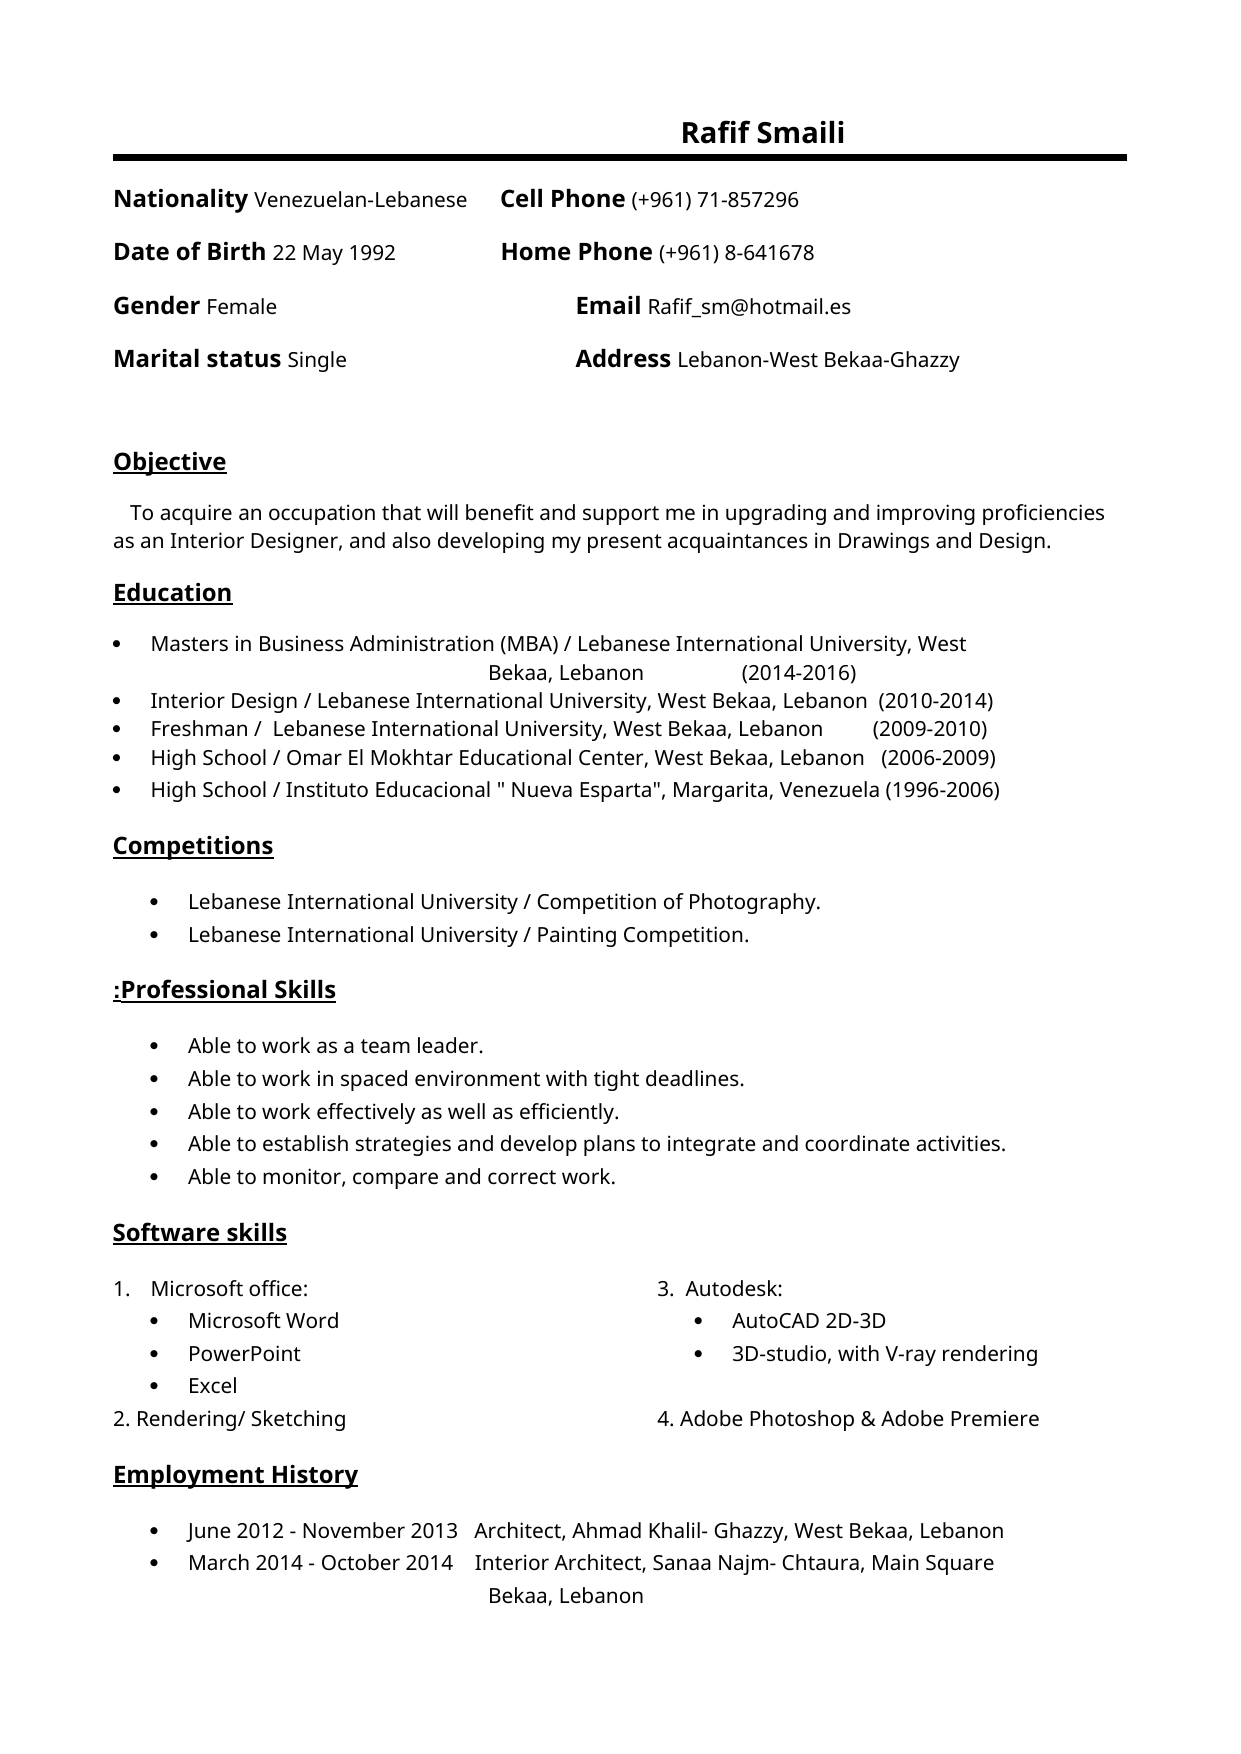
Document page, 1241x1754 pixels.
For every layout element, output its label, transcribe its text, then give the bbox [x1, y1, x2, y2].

text Competitions [113, 829, 1127, 862]
list March 2014 - October 2014 Interior Architect, Sanaa Najm- Chtaura, Main Square Bekaa, Lebanon [150, 1548, 1127, 1609]
list Able to work as a team leader. [150, 1032, 1127, 1060]
list Freshman / Lebanese International University, West Bekaa, Lebanon (2009-2010) [113, 714, 1127, 743]
list 4. Adobe Photoshop & Adobe Premiere [657, 1404, 1127, 1432]
text Professional Skills: [113, 973, 1127, 1006]
list Masters in Business Administration (MBA) / Lebanese International University, West Bekaa, Lebanon (2014-2016) [113, 629, 1127, 686]
list Lebanese International University / Painting Competition. [150, 920, 1127, 948]
list Microsoft office: [113, 1274, 583, 1302]
text Marital status Single Address Lebanon-West Bekaa-Ghazzy [113, 342, 1127, 374]
list 2. Rendering/ Sketching [113, 1404, 583, 1432]
text Nationality Venezuelan-Lebanese Cell Phone (+961) 71-857296 [113, 182, 1127, 214]
list High School / Omar El Mokhtar Educational Center, West Bekaa, Lebanon (2006-2009) [113, 743, 1127, 771]
list 3D-studio, with V-ray rendering [694, 1339, 1127, 1367]
list Excel [150, 1371, 583, 1400]
text Employment History [113, 1457, 1127, 1490]
list High School / Instituto Educacional " Nueva Esparta", Margarita, Venezuela (1996-2006) [113, 776, 1127, 804]
list Able to work in spaced environment with tight deadlines. [150, 1064, 1127, 1093]
list Lebanese International University / Competition of Photography. [150, 887, 1127, 916]
list 3. Autodesk: [657, 1274, 1127, 1302]
text Education [113, 576, 1127, 608]
text Gender Female Email Rafif_sm@hotmail.es [113, 288, 1127, 321]
list Interior Design / Lebanese International University, West Bekaa, Lebanon (2010-2014) [113, 686, 1127, 714]
text Software skills [113, 1215, 1127, 1248]
list Able to establish strategies and develop plans to integrate and coordinate activities. [150, 1129, 1127, 1158]
list June 2012 - November 2013 Architect, Ahmad Khalil- Ghazzy, West Bekaa, Lebanon [150, 1516, 1127, 1544]
text Objective [113, 445, 1127, 477]
list Able to monitor, compare and correct work. [150, 1162, 1127, 1190]
list AutoCAD 2D-3D [694, 1306, 1127, 1335]
text Rafif Smaili [113, 113, 1127, 154]
list Microsoft Word [150, 1306, 583, 1335]
list PowerPoint [150, 1339, 583, 1367]
text Date of Birth 22 May 1992 Home Phone (+961) 8-641678 [113, 235, 1127, 268]
list Able to work effectively as well as efficiently. [150, 1097, 1127, 1125]
text To acquire an occupation that will benefit and support me in upgrading and improving proficiencies as an Interior Designer, and also developing my present acquaintances in Drawings and Design. [113, 498, 1127, 555]
